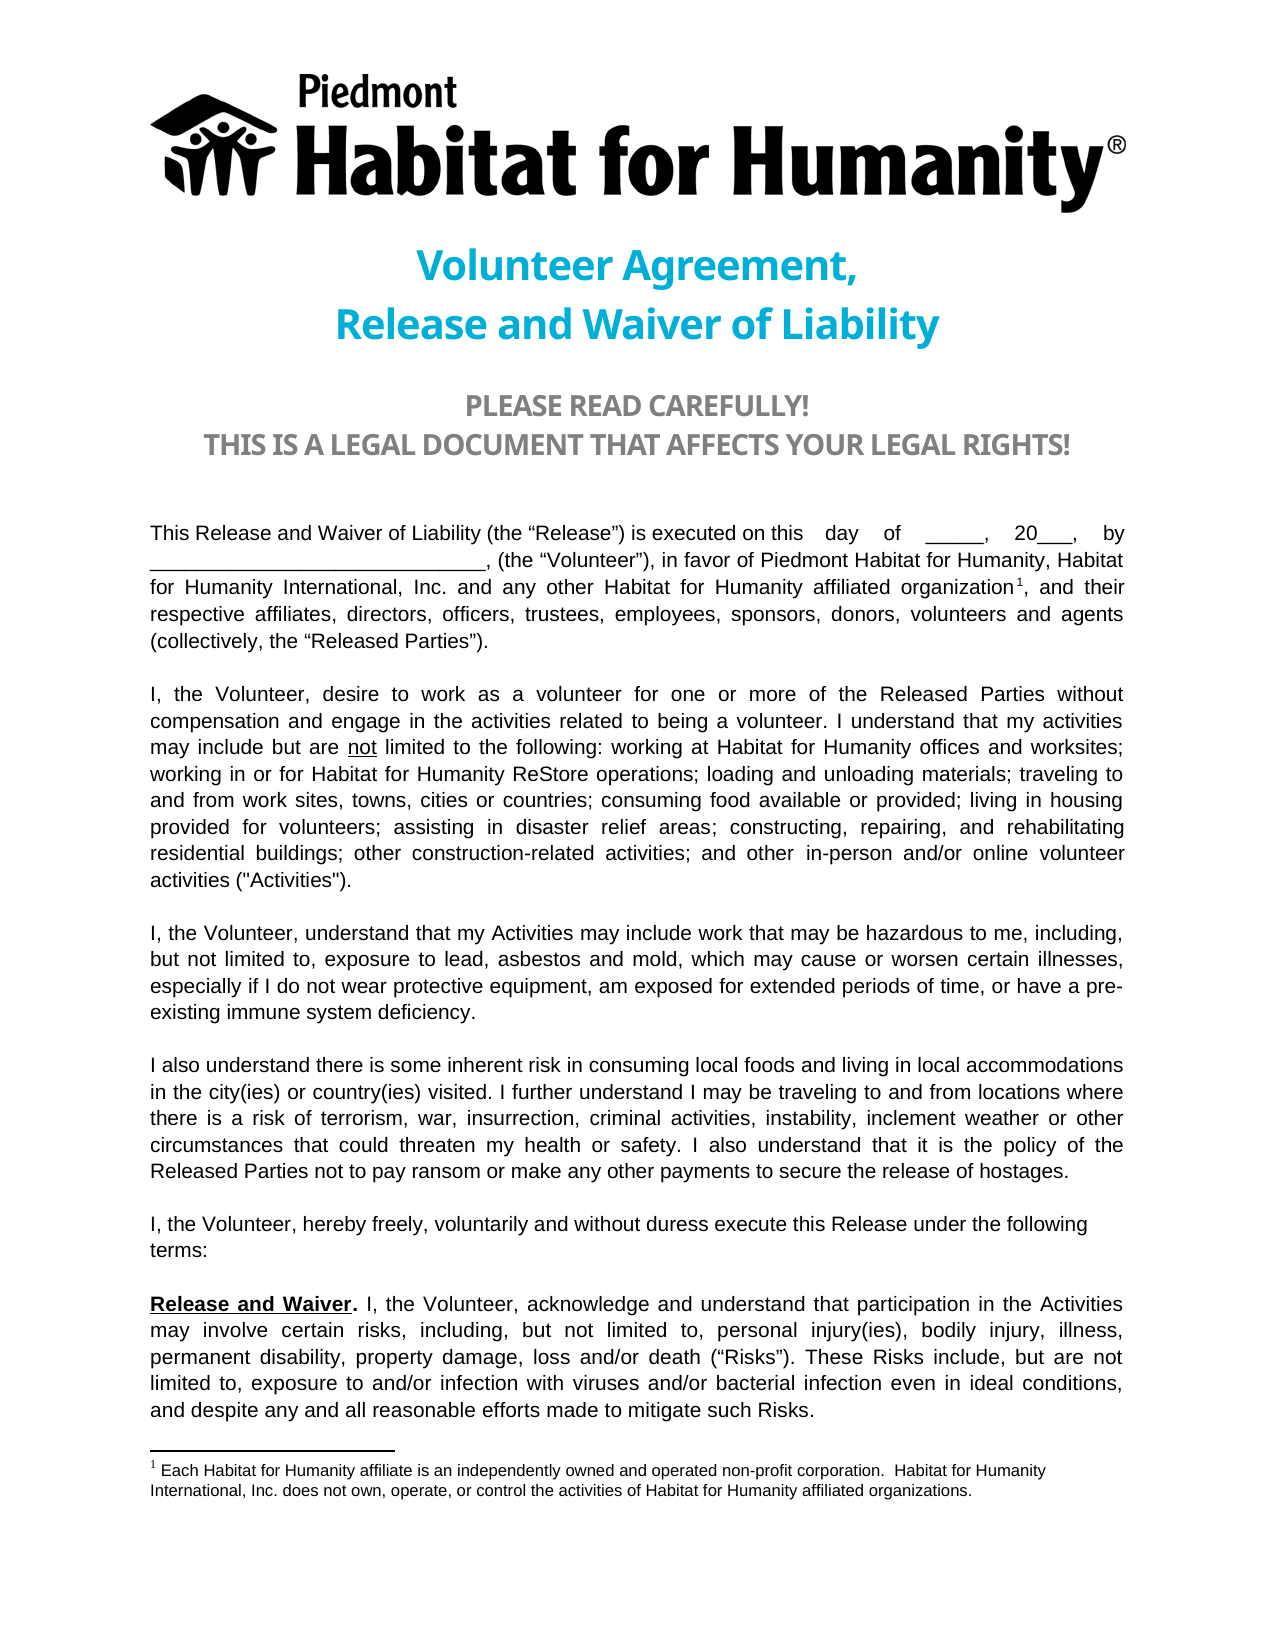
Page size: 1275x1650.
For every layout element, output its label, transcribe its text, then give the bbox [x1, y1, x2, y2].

title THIS IS A LEGAL DOCUMENT THAT AFFECTS YOUR LEGAL RIGHTS! [150, 424, 1125, 464]
text I, the Volunteer, understand that my Activities may include work that may be hazardous to me, including, but not limited to, exposure to lead, asbestos and mold, which may cause or worsen certain illnesses, especially if I do not wear protective equipment, am exposed for extended periods of time, or have a pre-existing immune system deficiency. [150, 919, 1125, 1025]
title Volunteer Agreement, [150, 234, 1125, 292]
title PLEASE READ CAREFULLY! [150, 385, 1125, 424]
text I, the Volunteer, hereby freely, voluntarily and without duress execute this Release under the following terms: [150, 1210, 1125, 1263]
text This Release and Waiver of Liability (the “Release”) is executed on this day of _____, 20___, by _____________________________, (the “Volunteer”), in favor of Piedmont Habitat for Humanity, Habitat for Humanity International, Inc. and any other Habitat for Humanity affiliated organization, and their respective affiliates, directors, officers, trustees, employees, sponsors, donors, volunteers and agents (collectively, the “Released Parties”). [150, 518, 1125, 654]
text I, the Volunteer, desire to work as a volunteer for one or more of the Released Parties without compensation and engage in the activities related to being a volunteer. I understand that my activities may include but are not limited to the following: working at Habitat for Humanity offices and worksites; working in or for Habitat for Humanity ReStore operations; loading and unloading materials; traveling to and from work sites, towns, cities or countries; consuming food available or provided; living in housing provided for volunteers; assisting in disaster relief areas; constructing, repairing, and rehabilitating residential buildings; other construction-related activities; and other in-person and/or online volunteer activities ("Activities"). [150, 681, 1125, 892]
text I also understand there is some inherent risk in consuming local foods and living in local accommodations in the city(ies) or country(ies) visited. I further understand I may be traveling to and from locations where there is a risk of terrorism, war, insurrection, criminal activities, instability, inclement weather or other circumstances that could threaten my health or safety. I also understand that it is the policy of the Released Parties not to pay ransom or make any other payments to secure the release of hostages. [150, 1051, 1125, 1184]
title Release and Waiver of Liability [150, 292, 1125, 351]
picture [150, 74, 1126, 213]
text Release and Waiver. I, the Volunteer, acknowledge and understand that participation in the Activities may involve certain risks, including, but not limited to, personal injury(ies), bodily injury, illness, permanent disability, property damage, loss and/or death (“Risks”). These Risks include, but are not limited to, exposure to and/or infection with viruses and/or bacterial infection even in ideal conditions, and despite any and all reasonable efforts made to mitigate such Risks. [150, 1290, 1125, 1422]
